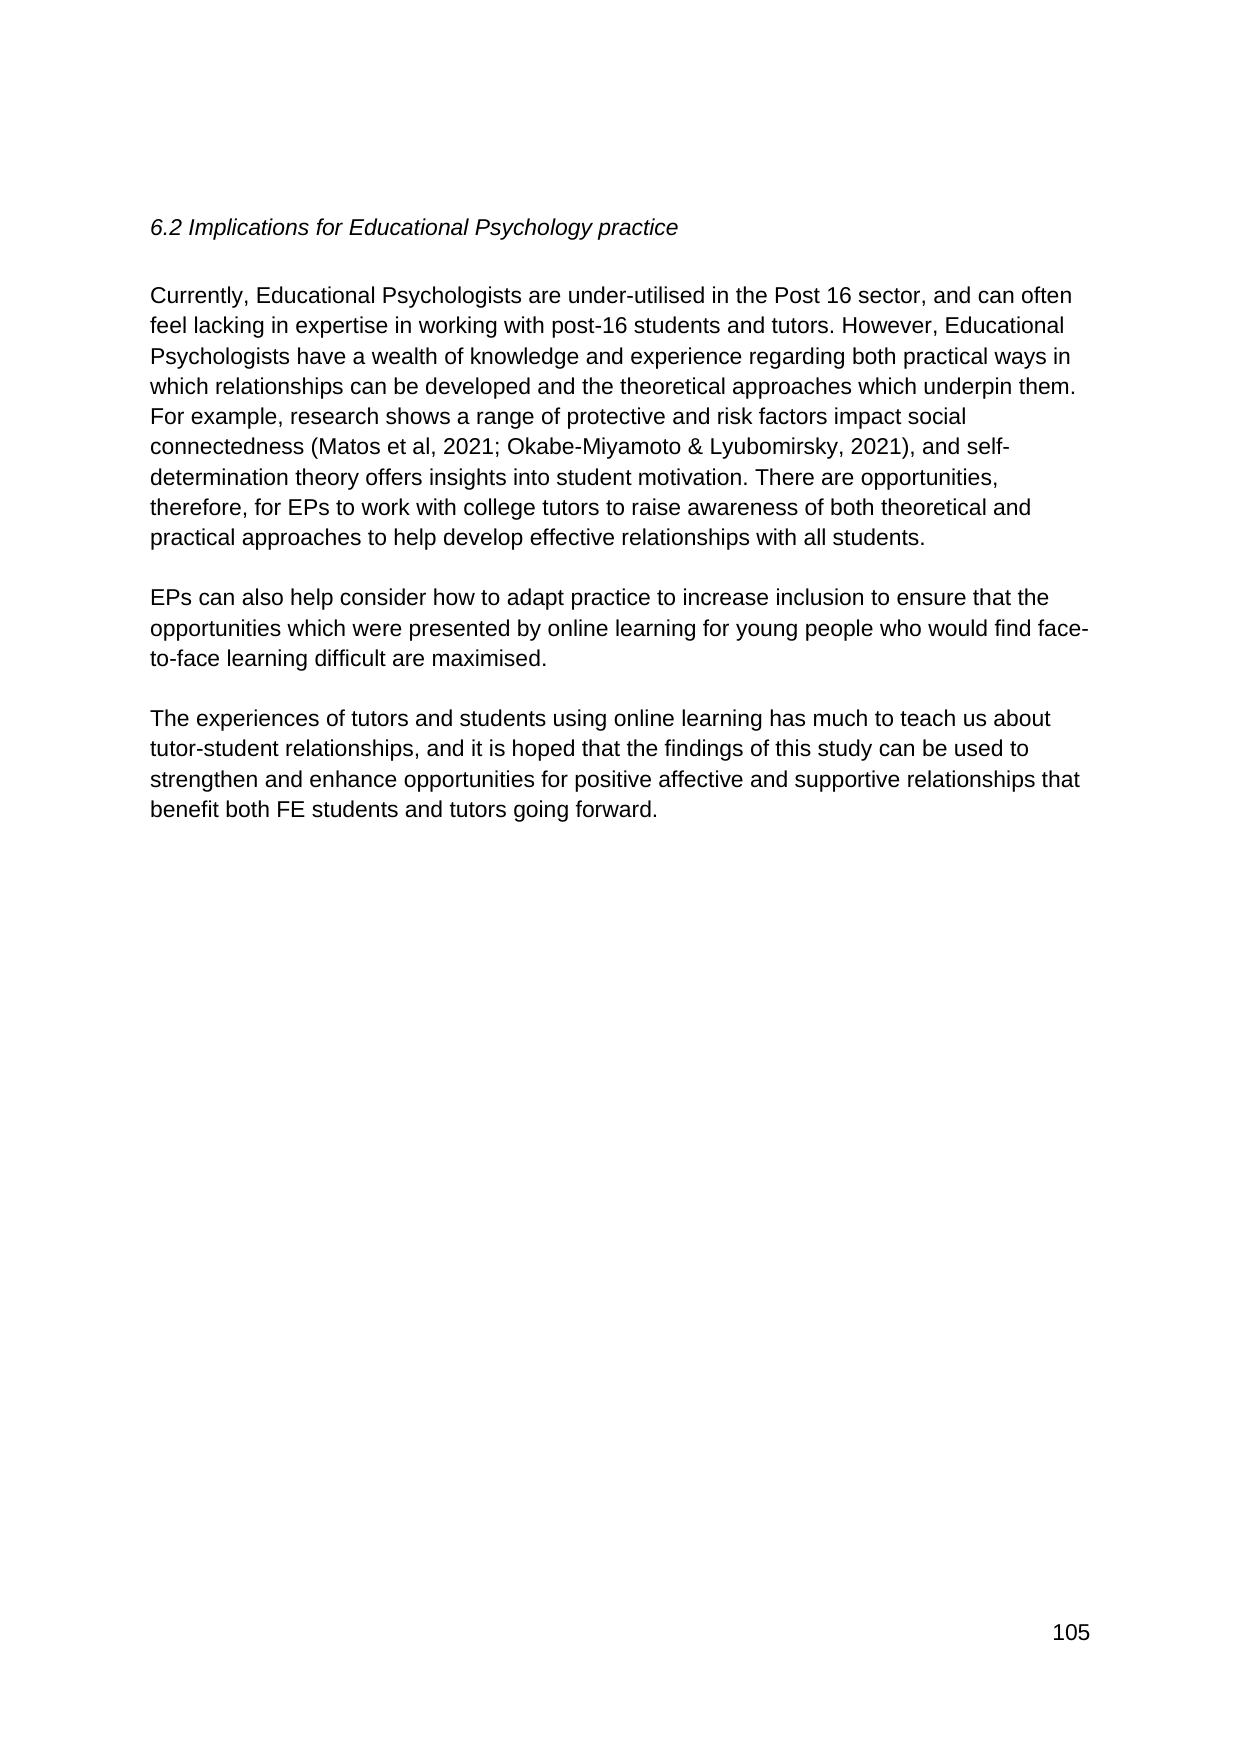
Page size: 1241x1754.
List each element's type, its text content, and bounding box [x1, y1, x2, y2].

text EPs can also help consider how to adapt practice to increase inclusion to ensure that the opportunities which were presented by online learning for young people who would find face-to-face learning difficult are maximised. [150, 584, 1090, 671]
text The experiences of tutors and students using online learning has much to teach us about tutor-student relationships, and it is hoped that the findings of this study can be used to strengthen and enhance opportunities for positive affective and supportive relationships that benefit both FE students and tutors going forward. [150, 705, 1090, 822]
text Currently, Educational Psychologists are under-utilised in the Post 16 sector, and can often feel lacking in expertise in working with post-16 students and tutors. However, Educational Psychologists have a wealth of knowledge and experience regarding both practical ways in which relationships can be developed and the theoretical approaches which underpin them. For example, research shows a range of protective and risk factors impact social connectedness (Matos et al, 2021; Okabe-Miyamoto & Lyubomirsky, 2021), and self-determination theory offers insights into student motivation. There are opportunities, therefore, for EPs to work with college tutors to raise awareness of both theoretical and practical approaches to help develop effective relationships with all students. [150, 282, 1090, 550]
subtitle 6.2 Implications for Educational Psychology practice [150, 213, 1090, 240]
